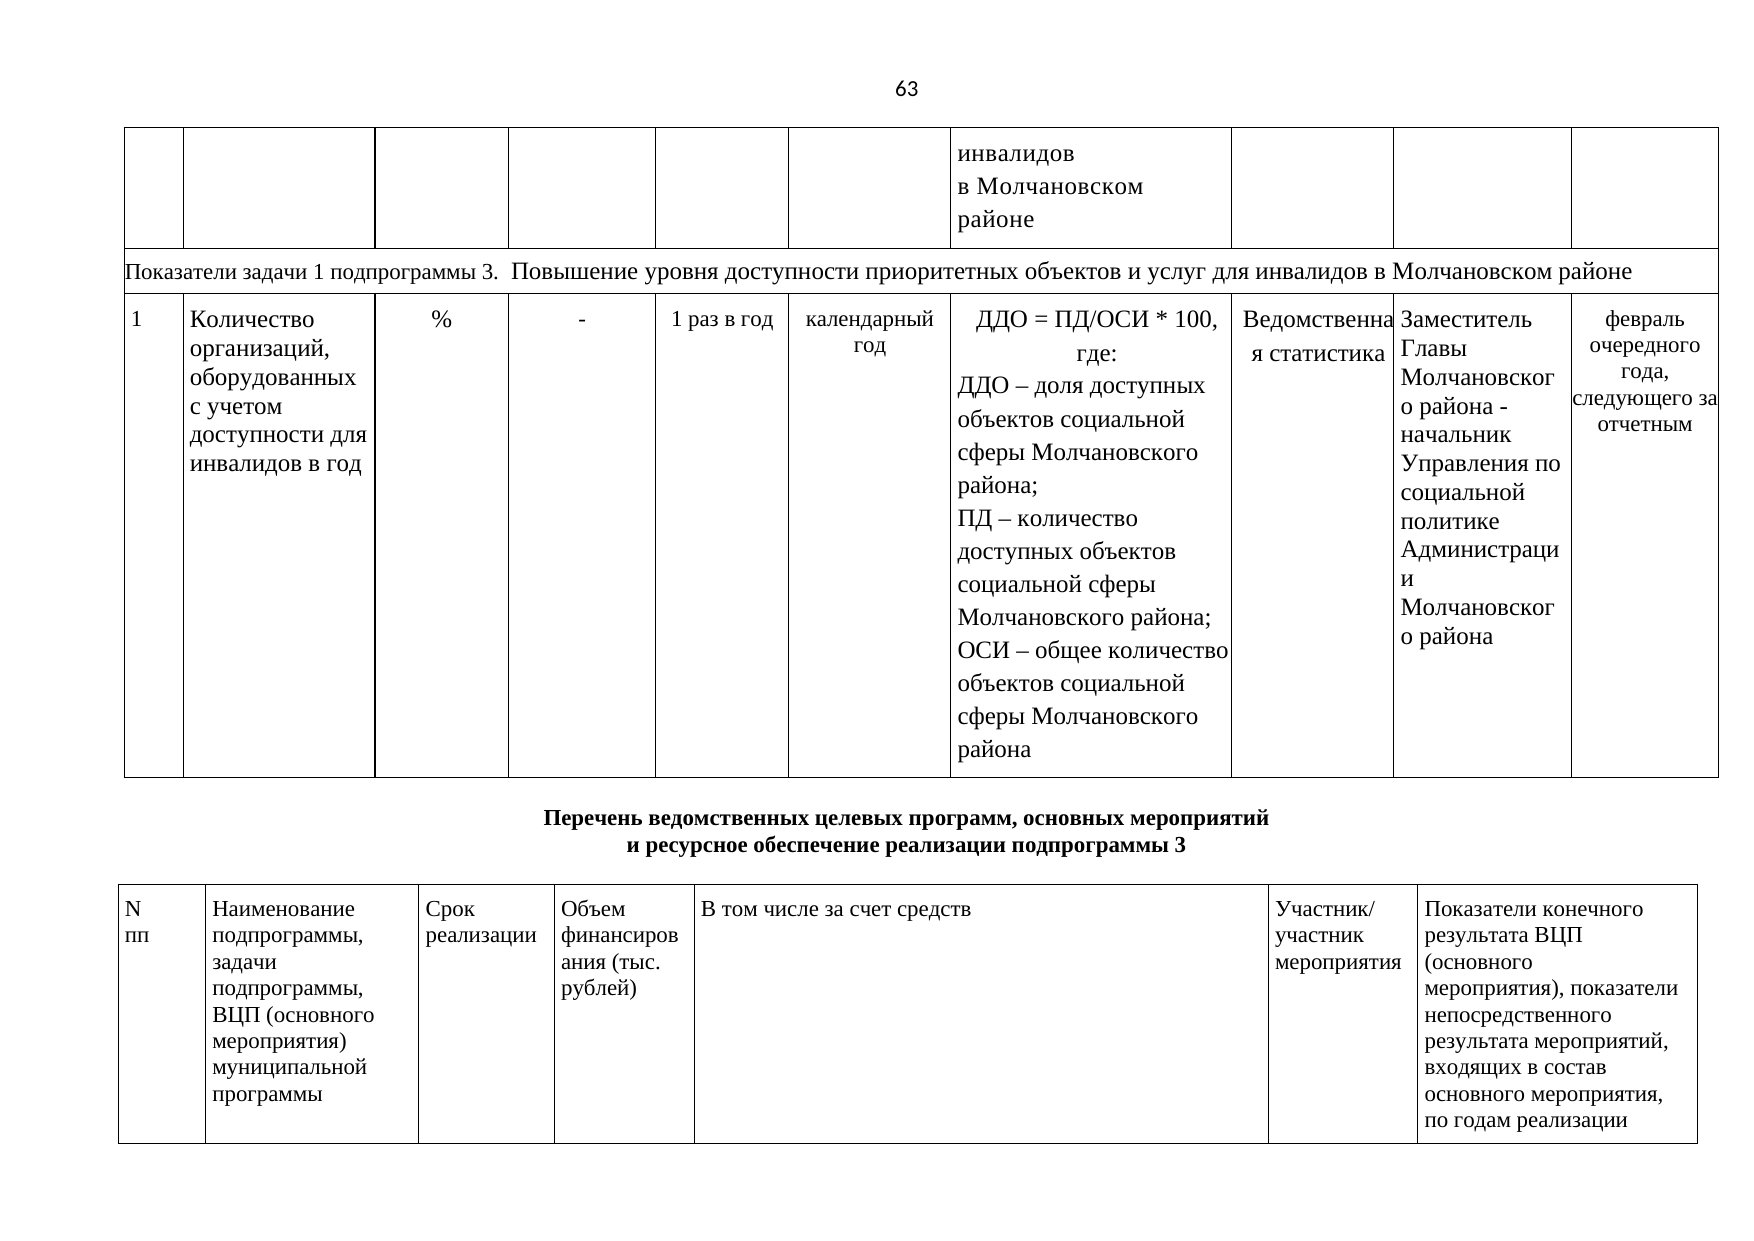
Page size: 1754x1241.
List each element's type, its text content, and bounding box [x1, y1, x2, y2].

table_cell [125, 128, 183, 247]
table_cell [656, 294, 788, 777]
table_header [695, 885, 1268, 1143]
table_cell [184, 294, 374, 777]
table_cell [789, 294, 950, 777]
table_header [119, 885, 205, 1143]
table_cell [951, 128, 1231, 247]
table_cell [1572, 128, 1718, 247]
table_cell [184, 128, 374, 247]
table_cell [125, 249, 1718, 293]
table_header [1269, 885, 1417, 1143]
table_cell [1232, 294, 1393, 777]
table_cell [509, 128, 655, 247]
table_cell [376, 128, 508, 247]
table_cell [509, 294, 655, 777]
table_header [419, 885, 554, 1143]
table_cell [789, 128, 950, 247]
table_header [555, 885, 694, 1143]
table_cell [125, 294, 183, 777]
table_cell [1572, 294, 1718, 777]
text Перечень ведомственных целевых программ, основных мероприятий [118, 804, 1695, 831]
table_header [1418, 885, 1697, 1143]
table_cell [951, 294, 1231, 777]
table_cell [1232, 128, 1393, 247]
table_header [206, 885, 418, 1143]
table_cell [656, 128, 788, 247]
text и ресурсное обеспечение реализации подпрограммы 3 [118, 831, 1695, 857]
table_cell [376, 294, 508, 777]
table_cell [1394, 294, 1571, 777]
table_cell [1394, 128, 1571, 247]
